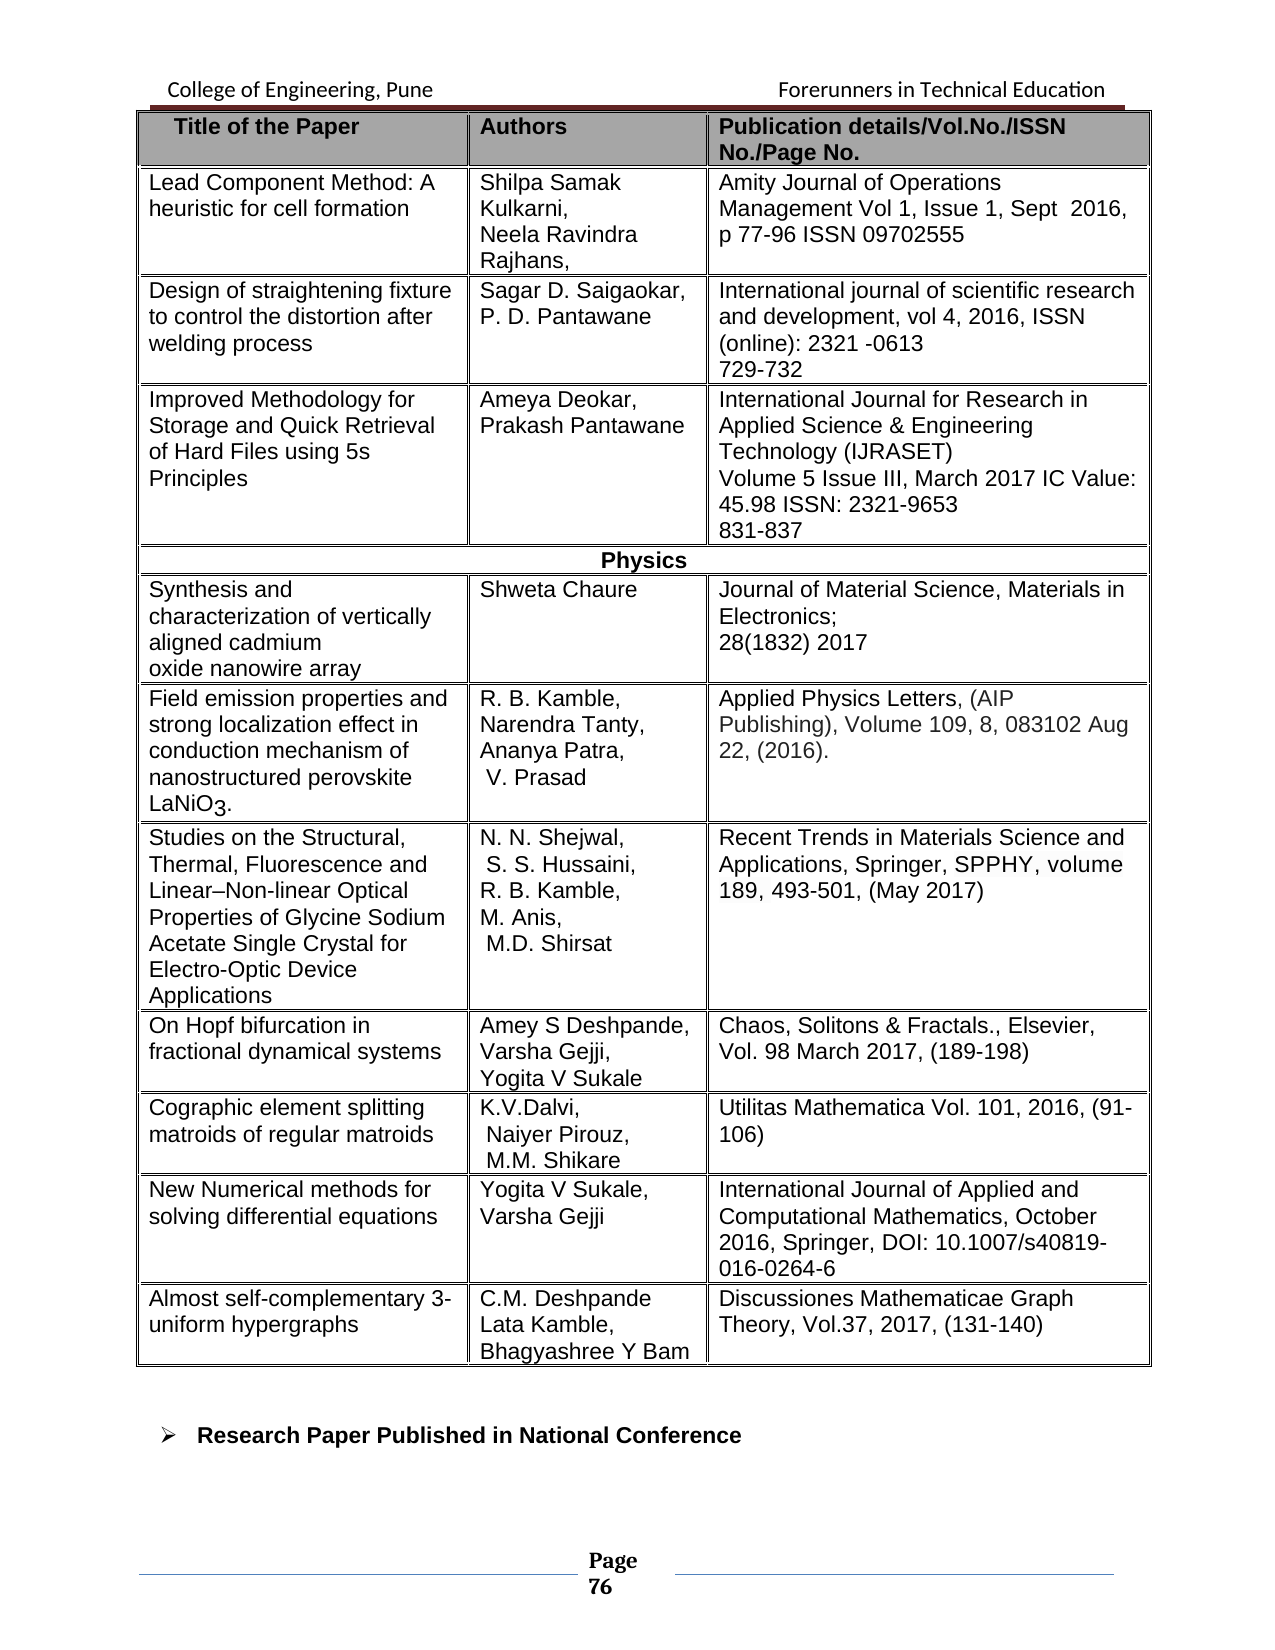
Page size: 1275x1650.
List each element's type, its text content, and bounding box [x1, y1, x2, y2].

list Research Paper Published in National Conference [159, 1422, 1125, 1448]
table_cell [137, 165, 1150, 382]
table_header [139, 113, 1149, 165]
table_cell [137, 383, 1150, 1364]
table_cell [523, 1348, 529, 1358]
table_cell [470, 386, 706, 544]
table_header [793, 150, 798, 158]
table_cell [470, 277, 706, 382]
